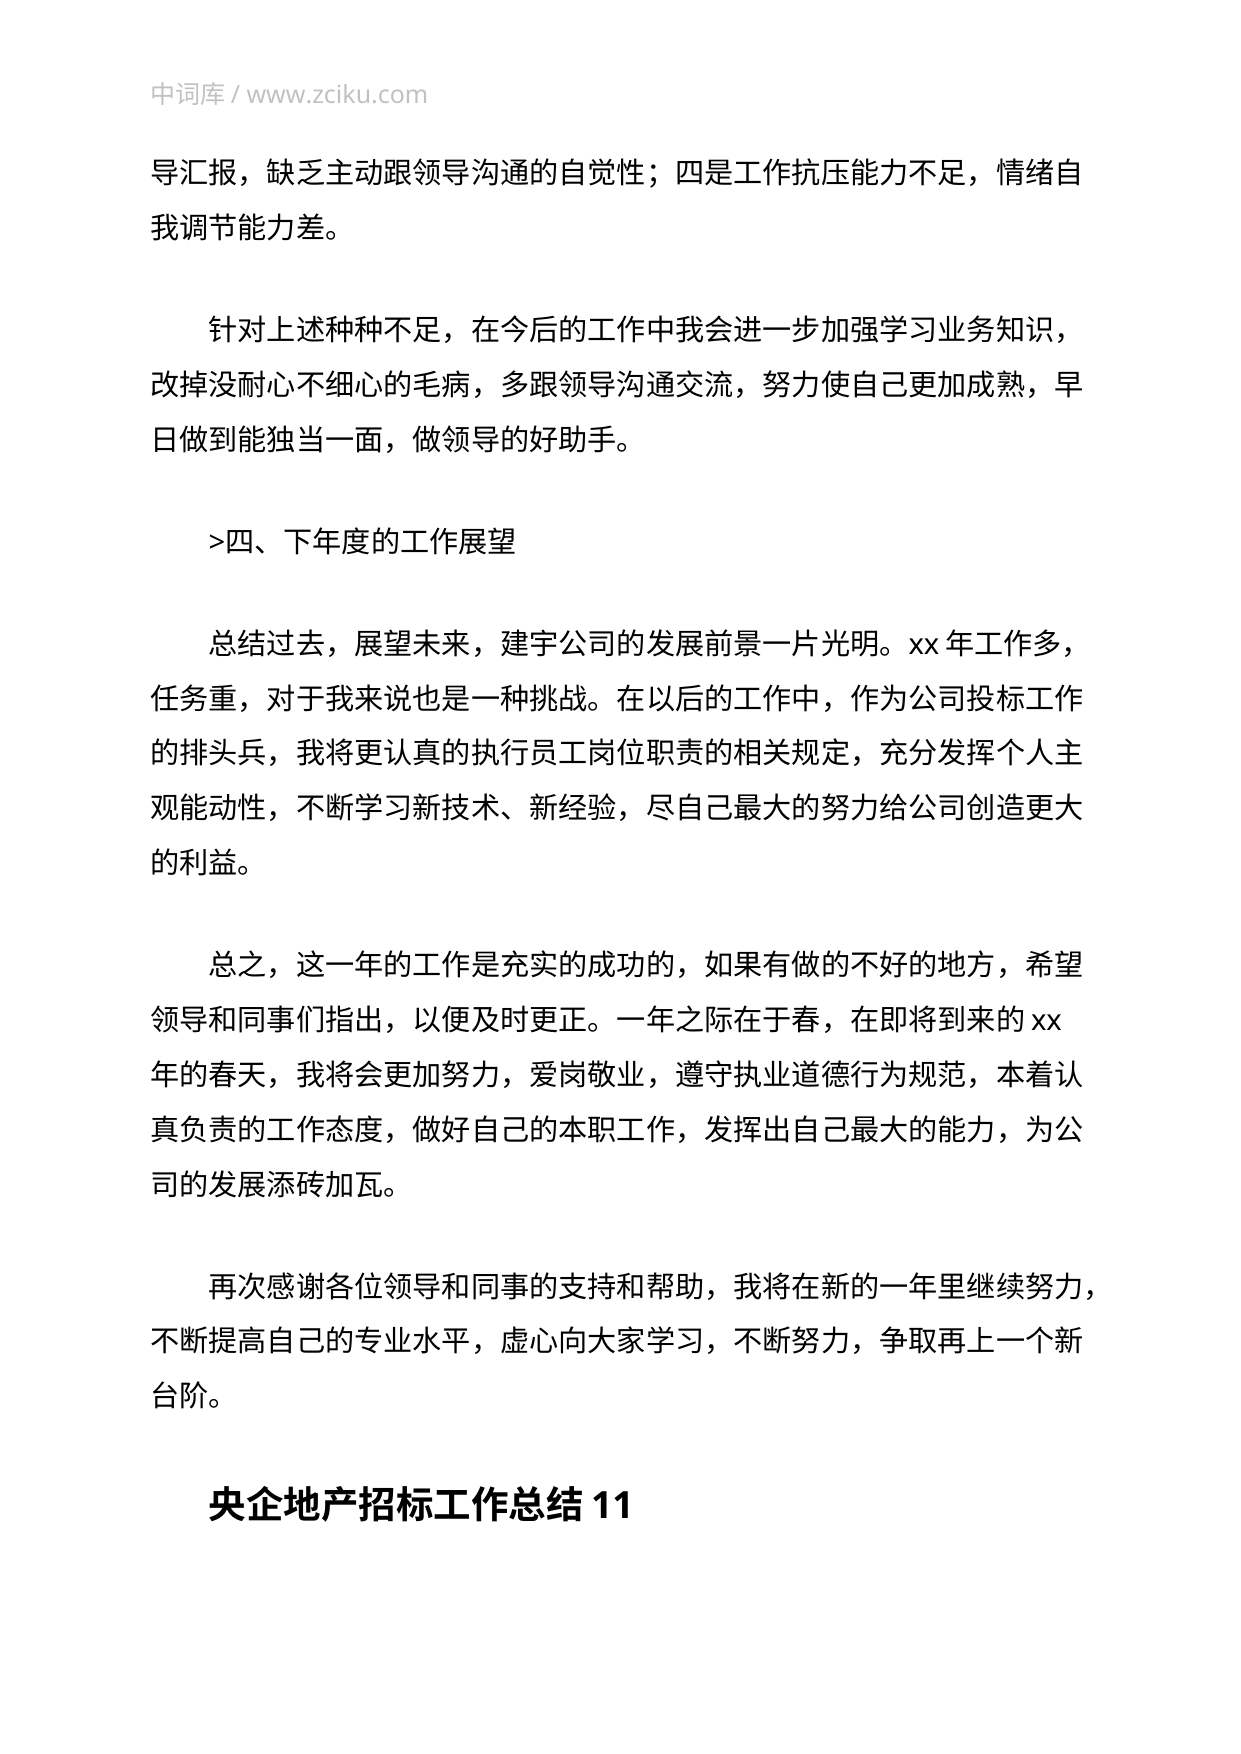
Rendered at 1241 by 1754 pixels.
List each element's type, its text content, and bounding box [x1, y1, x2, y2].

text 再次感谢各位领导和同事的支持和帮助，我将在新的一年里继续努力，不断提高自己的专业水平，虚心向大家学习，不断努力，争取再上一个新台阶。 [150, 1263, 1090, 1415]
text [150, 150, 1090, 247]
text 央企地产招标工作总结11 [150, 1475, 1090, 1529]
text >四、下年度的工作展望 [150, 518, 1090, 561]
text 针对上述种种不足，在今后的工作中我会进一步加强学习业务知识，改掉没耐心不细心的毛病，多跟领导沟通交流，努力使自己更加成熟，早日做到能独当一面，做领导的好助手。 [150, 307, 1090, 459]
text 总结过去，展望未来，建宇公司的发展前景一片光明。xx年工作多，任务重，对于我来说也是一种挑战。在以后的工作中，作为公司投标工作的排头兵，我将更认真的执行员工岗位职责的相关规定，充分发挥个人主观能动性，不断学习新技术、新经验，尽自己最大的努力给公司创造更大的利益。 [150, 620, 1090, 882]
text 总之，这一年的工作是充实的成功的，如果有做的不好的地方，希望领导和同事们指出，以便及时更正。一年之际在于春，在即将到来的xx年的春天，我将会更加努力，爱岗敬业，遵守执业道德行为规范，本着认真负责的工作态度，做好自己的本职工作，发挥出自己最大的能力，为公司的发展添砖加瓦。 [150, 942, 1090, 1204]
